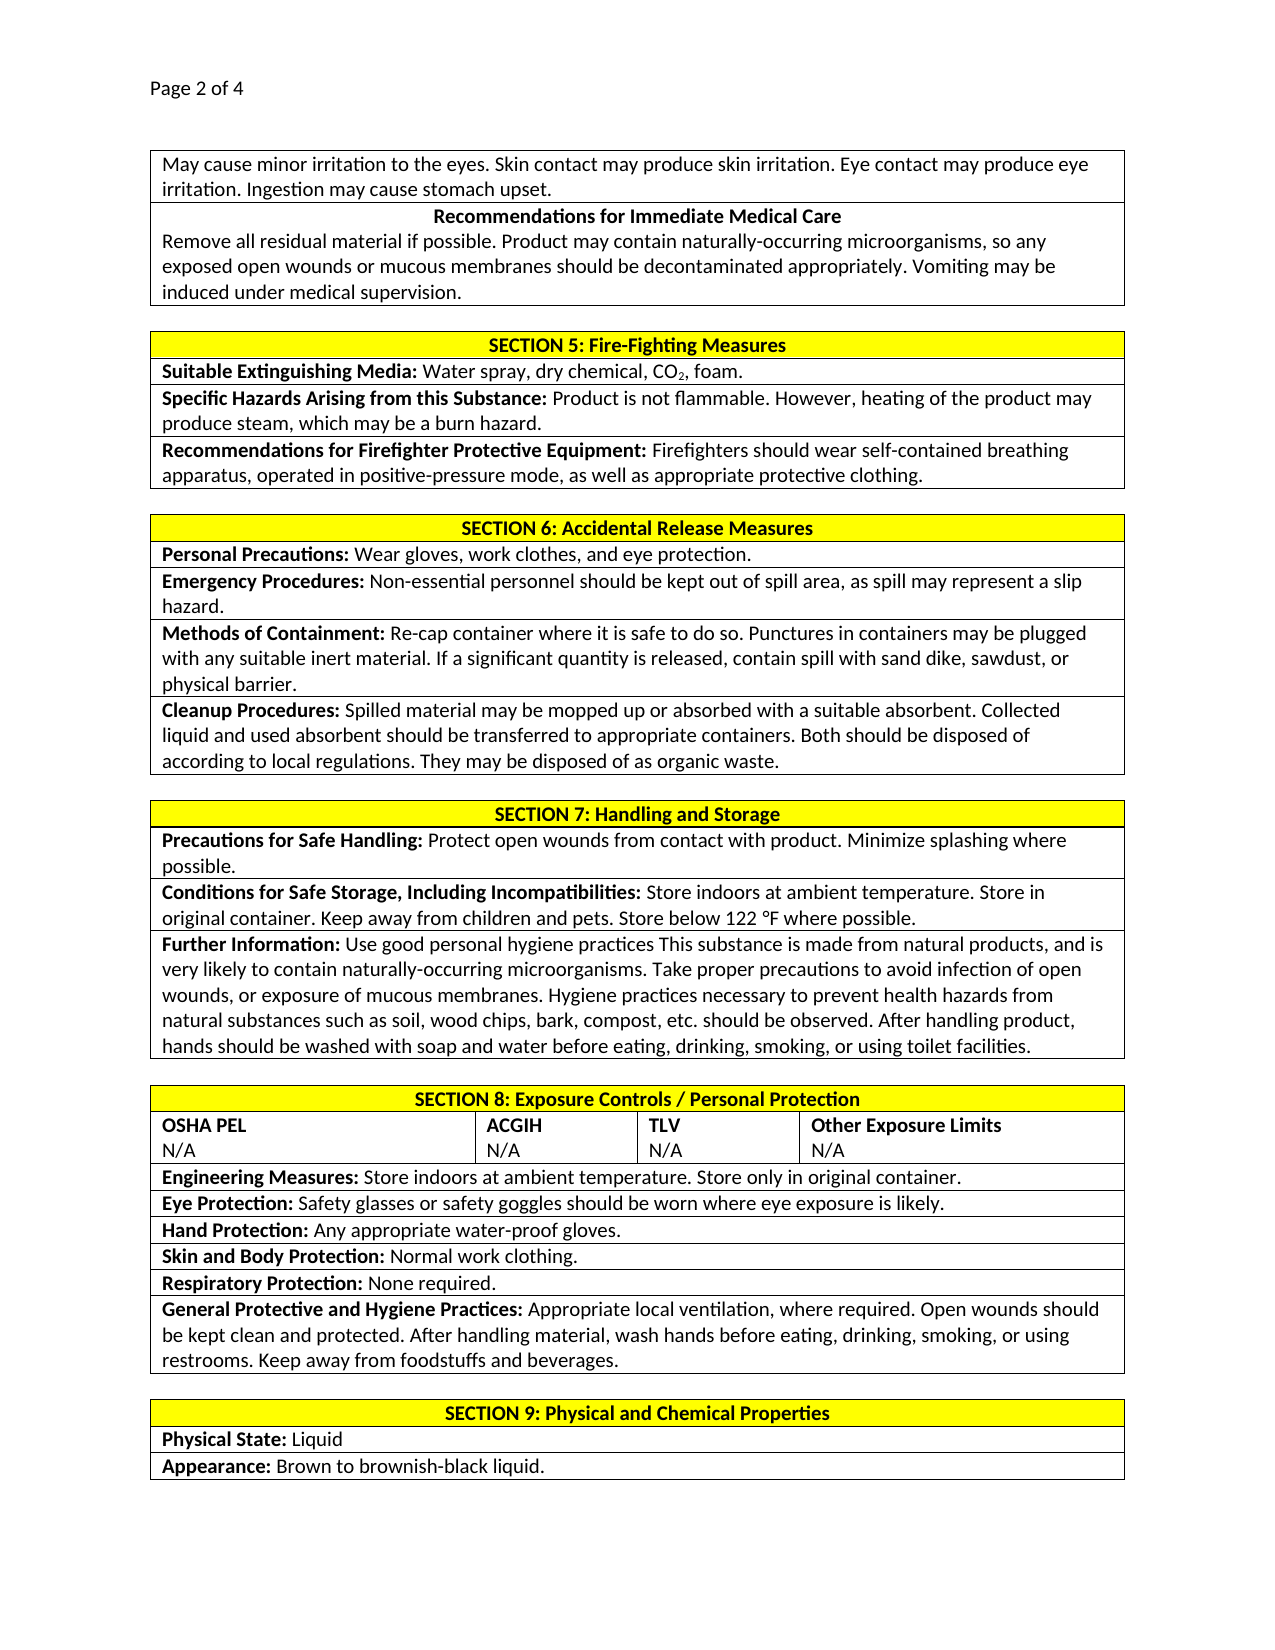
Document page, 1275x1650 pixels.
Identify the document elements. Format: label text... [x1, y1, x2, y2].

table_cell ACGIH N/A [476, 1112, 637, 1163]
table_cell TLV N/A [638, 1112, 799, 1163]
table_header SECTION 9: Physical and Chemical Properties [151, 1400, 1124, 1426]
table_cell Precautions for Safe Handling: Protect open wounds from contact with product. Minimize splashing where possible. [151, 828, 1124, 878]
table_cell Cleanup Procedures: Spilled material may be mopped up or absorbed with a suitable absorbent. Collected liquid and used absorbent should be transferred to appropriate containers. Both should be disposed of according to local regulations. They may be disposed of as organic waste. [151, 697, 1124, 773]
table_header SECTION 8: Exposure Controls / Personal Protection [151, 1086, 1124, 1111]
table_cell Skin and Body Protection: Normal work clothing. [151, 1244, 1124, 1269]
table_cell Recommendations for Firefighter Protective Equipment: Firefighters should wear self-contained breathing apparatus, operated in positive-pressure mode, as well as appropriate protective clothing. [151, 437, 1124, 488]
table_cell Methods of Containment: Re-cap container where it is safe to do so. Punctures in containers may be plugged with any suitable inert material. If a significant quantity is released, contain spill with sand dike, sawdust, or physical barrier. [151, 620, 1124, 696]
table_cell Engineering Measures: Store indoors at ambient temperature. Store only in original container. [151, 1164, 1124, 1189]
table_cell Emergency Procedures: Non-essential personnel should be kept out of spill area, as spill may represent a slip hazard. [151, 568, 1124, 619]
table_cell Personal Precautions: Wear gloves, work clothes, and eye protection. [151, 542, 1124, 567]
table_cell Eye Protection: Safety glasses or safety goggles should be worn where eye exposure is likely. [151, 1191, 1124, 1216]
table_header SECTION 5: Fire-Fighting Measures [151, 332, 1124, 357]
table_cell Appearance: Brown to brownish-black liquid. [151, 1453, 1124, 1478]
table_cell Respiratory Protection: None required. [151, 1270, 1124, 1295]
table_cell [151, 151, 1124, 202]
table_cell Suitable Extinguishing Media: Water spray, dry chemical, CO2, foam. [151, 359, 1124, 384]
table_cell Hand Protection: Any appropriate water-proof gloves. [151, 1217, 1124, 1242]
table_cell Physical State: Liquid [151, 1427, 1124, 1452]
table_header SECTION 6: Accidental Release Measures [151, 515, 1124, 541]
table_cell Other Exposure Limits N/A [800, 1112, 1124, 1163]
table_cell OSHA PEL N/A [151, 1112, 475, 1163]
table_header SECTION 7: Handling and Storage [151, 801, 1124, 826]
table_cell General Protective and Hygiene Practices: Appropriate local ventilation, where required. Open wounds should be kept clean and protected. After handling material, wash hands before eating, drinking, smoking, or using restrooms. Keep away from foodstuffs and beverages. [151, 1296, 1124, 1373]
table_cell Conditions for Safe Storage, Including Incompatibilities: Store indoors at ambient temperature. Store in original container. Keep away from children and pets. Store below 122 °F where possible. [151, 879, 1124, 930]
table_cell Recommendations for Immediate Medical Care Remove all residual material if possible. Product may contain naturally-occurring microorganisms, so any exposed open wounds or mucous membranes should be decontaminated appropriately. Vomiting may be induced under medical supervision. [151, 203, 1124, 304]
table_cell Further Information: Use good personal hygiene practices This substance is made from natural products, and is very likely to contain naturally-occurring microorganisms. Take proper precautions to avoid infection of open wounds, or exposure of mucous membranes. Hygiene practices necessary to prevent health hazards from natural substances such as soil, wood chips, bark, compost, etc. should be observed. After handling product, hands should be washed with soap and water before eating, drinking, smoking, or using toilet facilities. [151, 931, 1124, 1058]
table_cell Specific Hazards Arising from this Substance: Product is not flammable. However, heating of the product may produce steam, which may be a burn hazard. [151, 385, 1124, 436]
